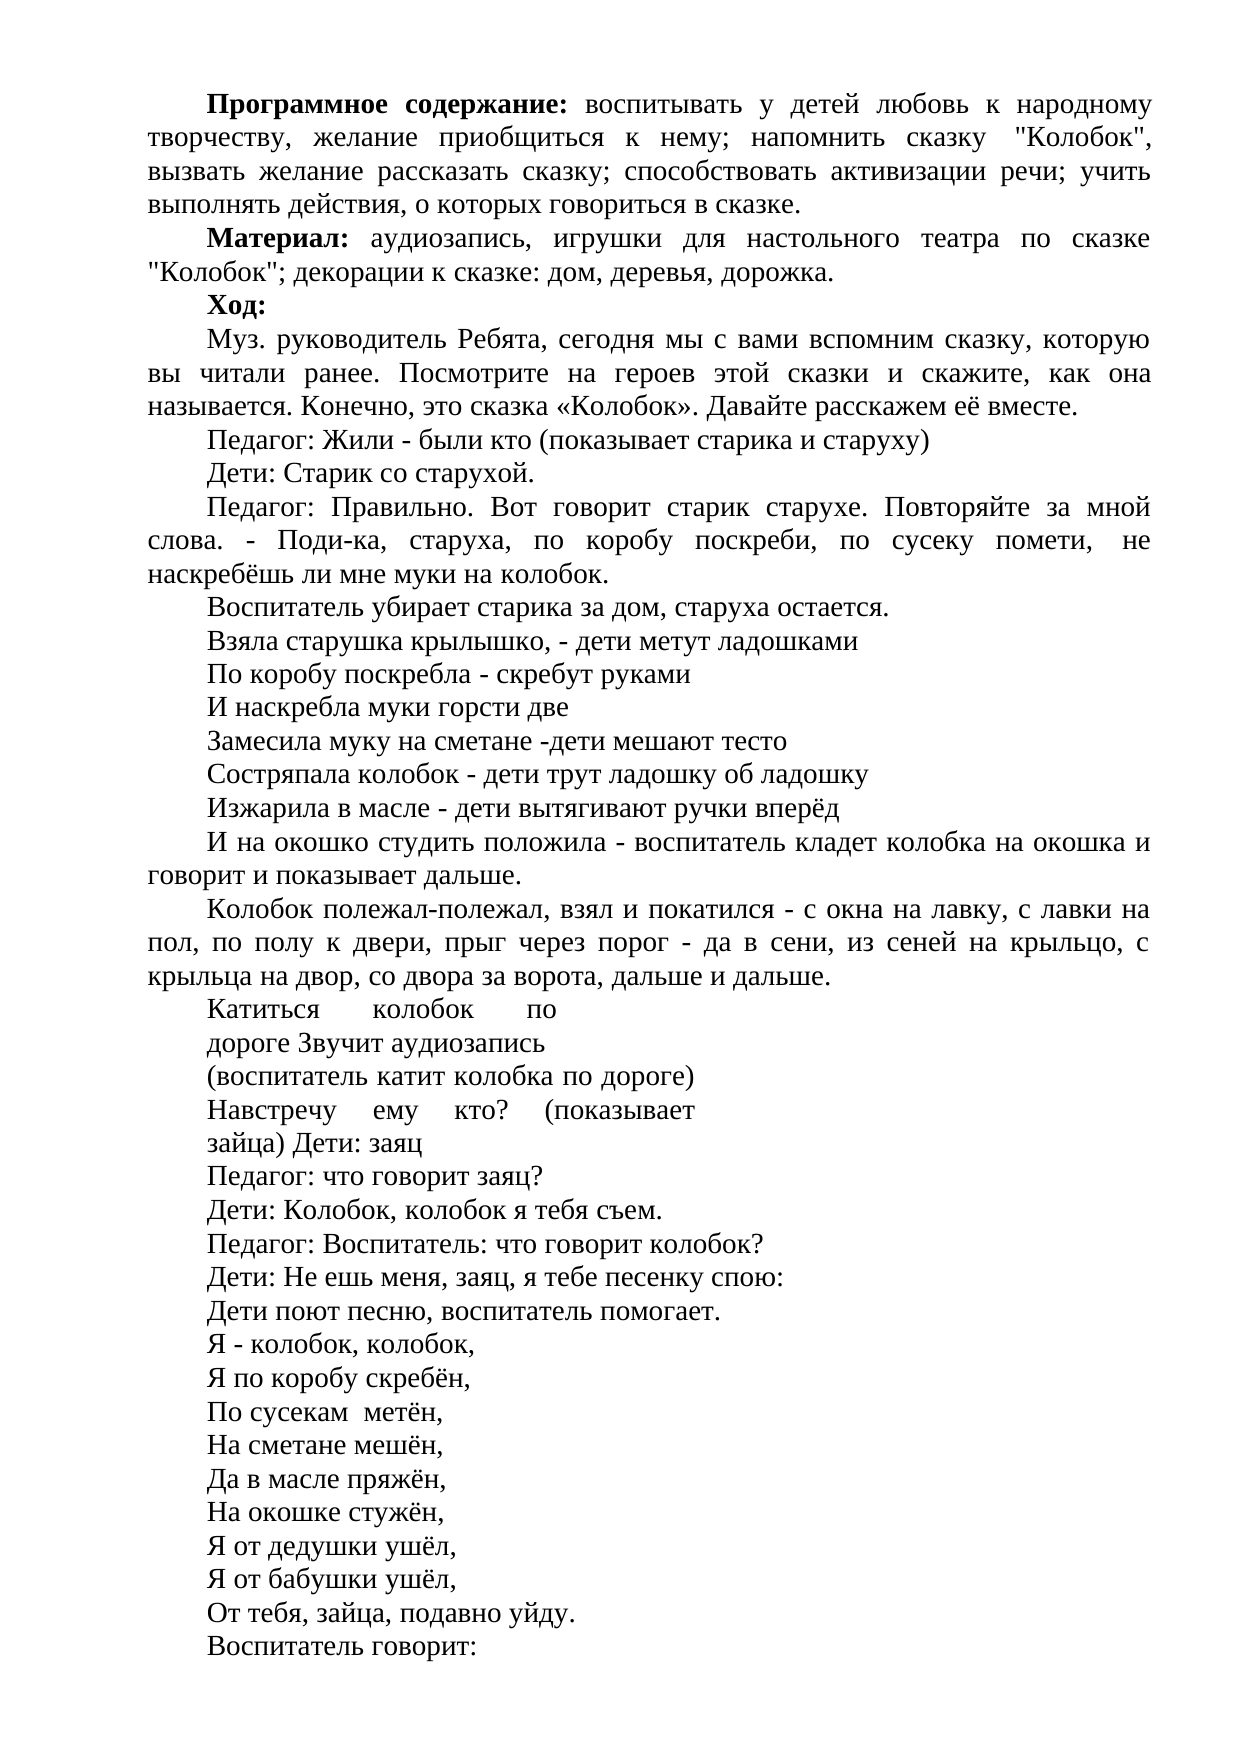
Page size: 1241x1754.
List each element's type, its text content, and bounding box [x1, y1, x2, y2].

text Программное содержание: воспитывать у детей любовь к народному творчеству, желание приобщиться к нему; напомнить сказку "Колобок", вызвать желание рассказать сказку; способствовать активизации речи; учить выполнять действия, о которых говориться в сказке. [147, 86, 1152, 220]
text От тебя, зайца, подавно уйду. Воспитатель говорит: [207, 1595, 664, 1662]
text Воспитатель убирает старика за дом, старуха остается. Взяла старушка крылышко, - дети метут ладошками По коробу поскребла - скребут руками [207, 589, 892, 690]
text Дети: Не ешь меня, заяц, я тебе песенку спою: Дети поют песню, воспитатель помогает. [207, 1259, 786, 1327]
text Я от дедушки ушёл, Я от бабушки ушёл, [207, 1528, 471, 1595]
text Дети: Колобок, колобок я тебя съем. Педагог: Воспитатель: что говорит колобок? [207, 1192, 768, 1259]
text Педагог: что говорит заяц? [207, 1159, 1173, 1192]
text Материал: аудиозапись, игрушки для настольного театра по сказке "Колобок"; декорации к сказке: дом, деревья, дорожка. [147, 220, 1151, 287]
text Колобок полежал-полежал, взял и покатился - с окна на лавку, с лавки на пол, по полу к двери, прыг через порог - да в сени, из сеней на крыльцо, с крыльца на двор, со двора за ворота, дальше и дальше. [147, 891, 1152, 991]
text Замесила муку на сметане -дети мешают тесто Состряпала колобок - дети трут ладошку об ладошку Изжарила в масле - дети вытягивают ручки вперёд [207, 723, 871, 824]
text Катиться колобок по дороге Звучит аудиозапись [207, 991, 557, 1058]
subtitle Ход: [207, 288, 1173, 321]
text И на окошко студить положила - воспитатель кладет колобка на окошка и говорит и показывает дальше. [147, 824, 1152, 891]
text Я - колобок, колобок, Я по коробу скребён, По сусекам метён, На сметане мешён, Да в масле пряжён, На окошке стужён, [207, 1327, 476, 1528]
text (воспитатель катит колобка по дороге) Навстречу ему кто? (показывает зайца) Дети: заяц [207, 1058, 695, 1159]
text И наскребла муки горсти две [207, 690, 1173, 723]
text Педагог: Правильно. Вот говорит старик старухе. Повторяйте за мной слова. - Поди-ка, старуха, по коробу поскреби, по сусеку помети, не наскребёшь ли мне муки на колобок. [147, 489, 1151, 589]
text Муз. руководитель Ребята, сегодня мы с вами вспомним сказку, которую вы читали ранее. Посмотрите на героев этой сказки и скажите, как она называется. Конечно, это сказка «Колобок». Давайте расскажем её вместе. [147, 321, 1152, 422]
text Педагог: Жили - были кто (показывает старика и старуху) Дети: Старик со старухой. [207, 422, 930, 489]
